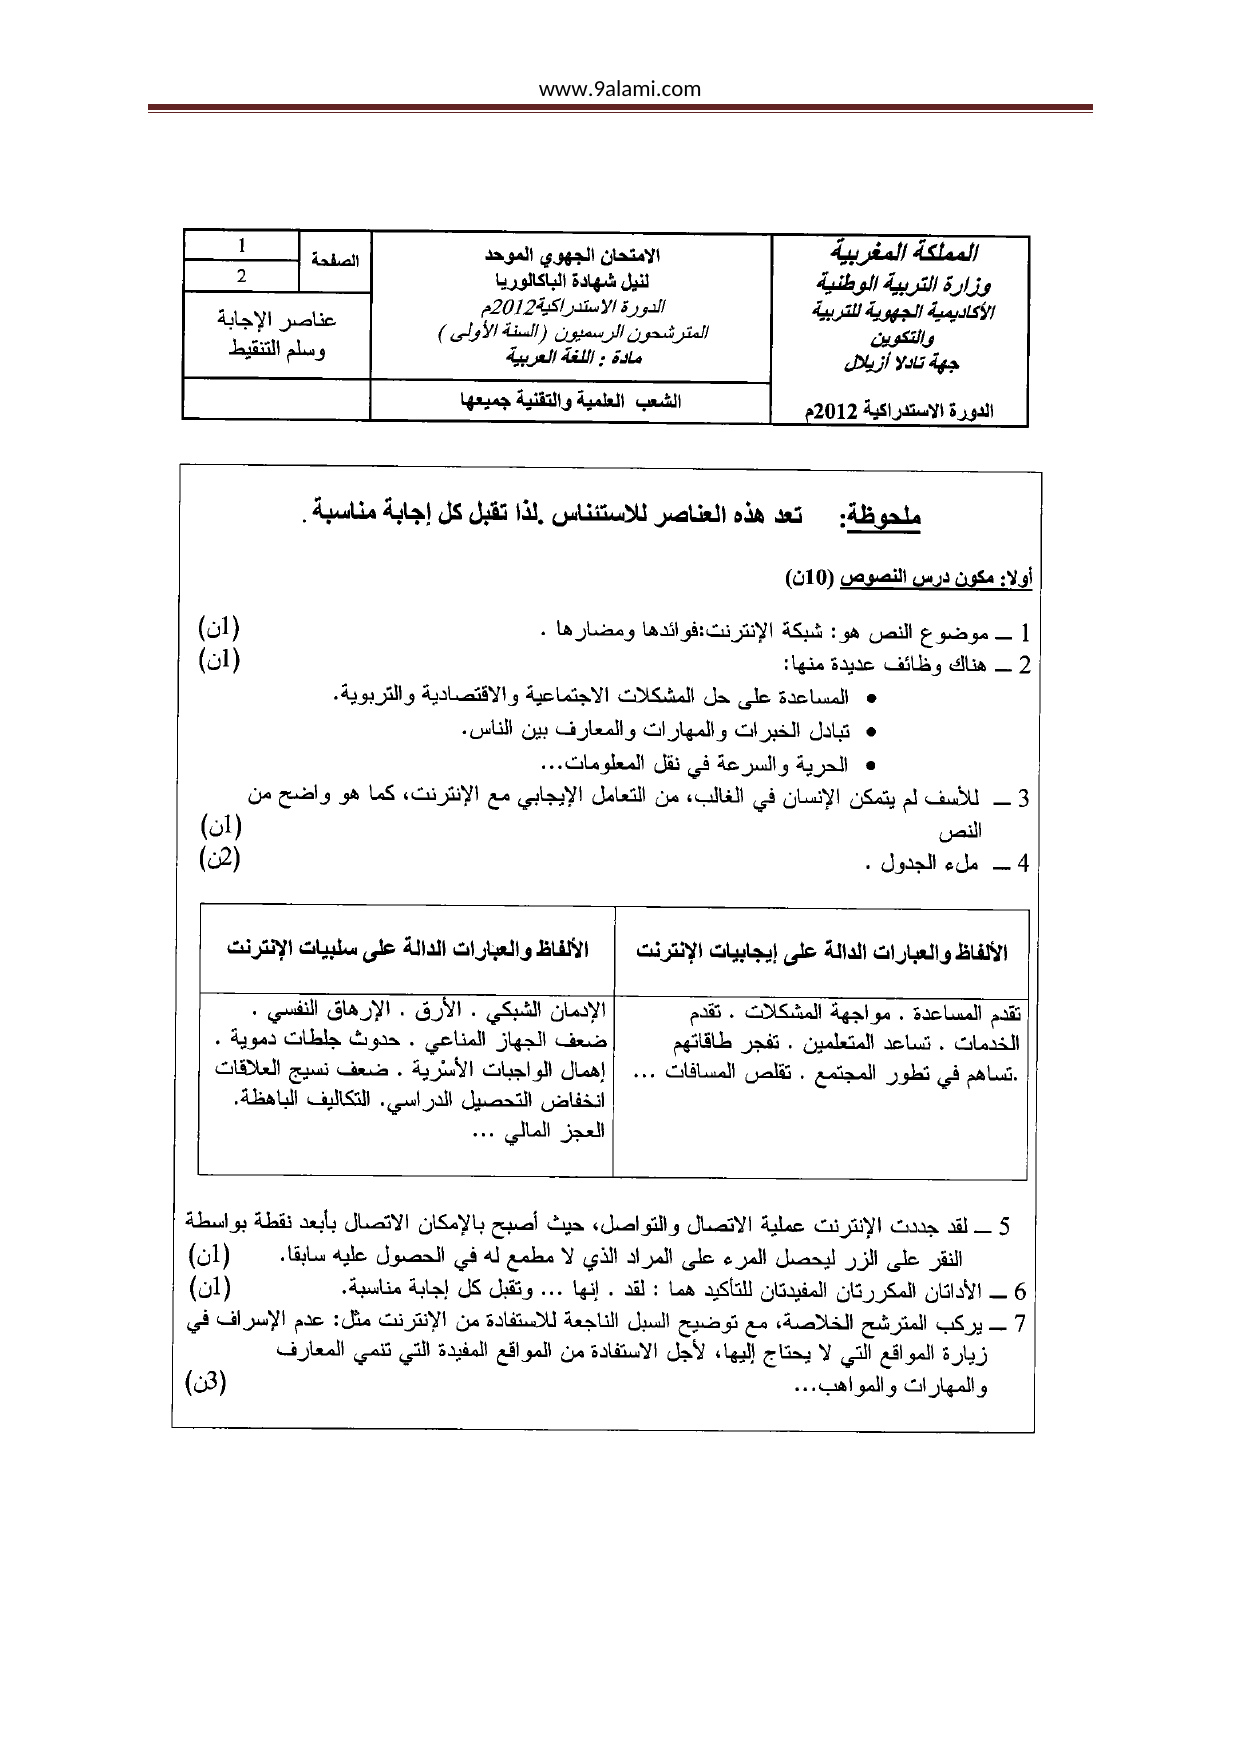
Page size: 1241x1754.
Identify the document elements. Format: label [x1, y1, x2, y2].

picture [147, 147, 1093, 1484]
